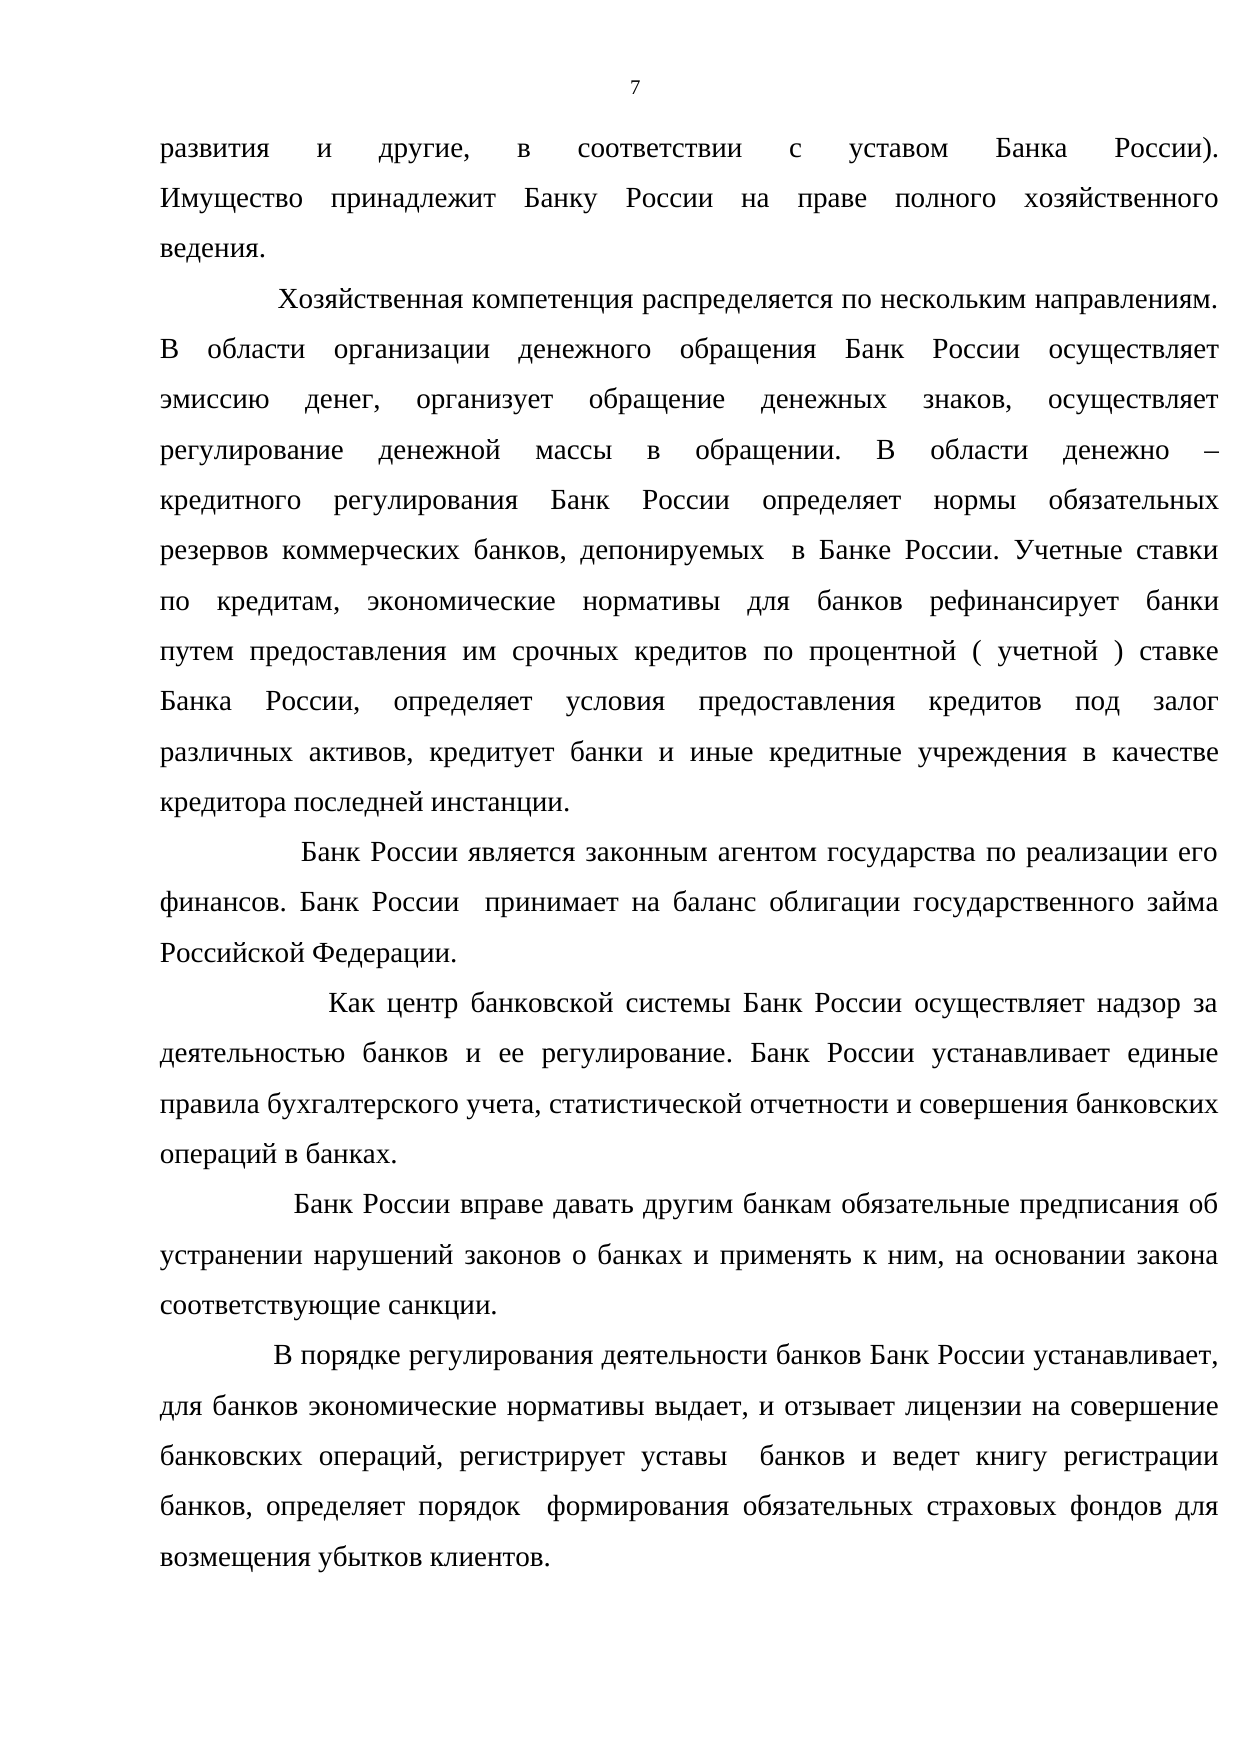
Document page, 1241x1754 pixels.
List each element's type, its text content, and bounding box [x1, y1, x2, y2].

text Банк России является законным агентом государства по реализации его финансов. Банк России принимает на баланс облигации государственного займа Российской Федерации. [159, 834, 1220, 968]
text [159, 130, 1220, 264]
text Хозяйственная компетенция распределяется по нескольким направлениям. В области организации денежного обращения Банк России осуществляет эмиссию денег, организует обращение денежных знаков, осуществляет регулирование денежной массы в обращении. В области денежно – кредитного регулирования Банк России определяет нормы обязательных резервов коммерческих банков, депонируемых в Банке России. Учетные ставки по кредитам, экономические нормативы для банков рефинансирует банки путем предоставления им срочных кредитов по процентной ( учетной ) ставке Банка России, определяет условия предоставления кредитов под залог различных активов, кредитует банки и иные кредитные учреждения в качестве кредитора последней инстанции. [159, 281, 1220, 817]
text Банк России вправе давать другим банкам обязательные предписания об устранении нарушений законов о банках и применять к ним, на основании закона соответствующие санкции. [159, 1186, 1220, 1321]
text В порядке регулирования деятельности банков Банк России устанавливает, для банков экономические нормативы выдает, и отзывает лицензии на совершение банковских операций, регистрирует уставы банков и ведет книгу регистрации банков, определяет порядок формирования обязательных страховых фондов для возмещения убытков клиентов. [159, 1337, 1220, 1572]
text Как центр банковской системы Банк России осуществляет надзор за деятельностью банков и ее регулирование. Банк России устанавливает единые правила бухгалтерского учета, статистической отчетности и совершения банковских операций в банках. [159, 985, 1220, 1170]
